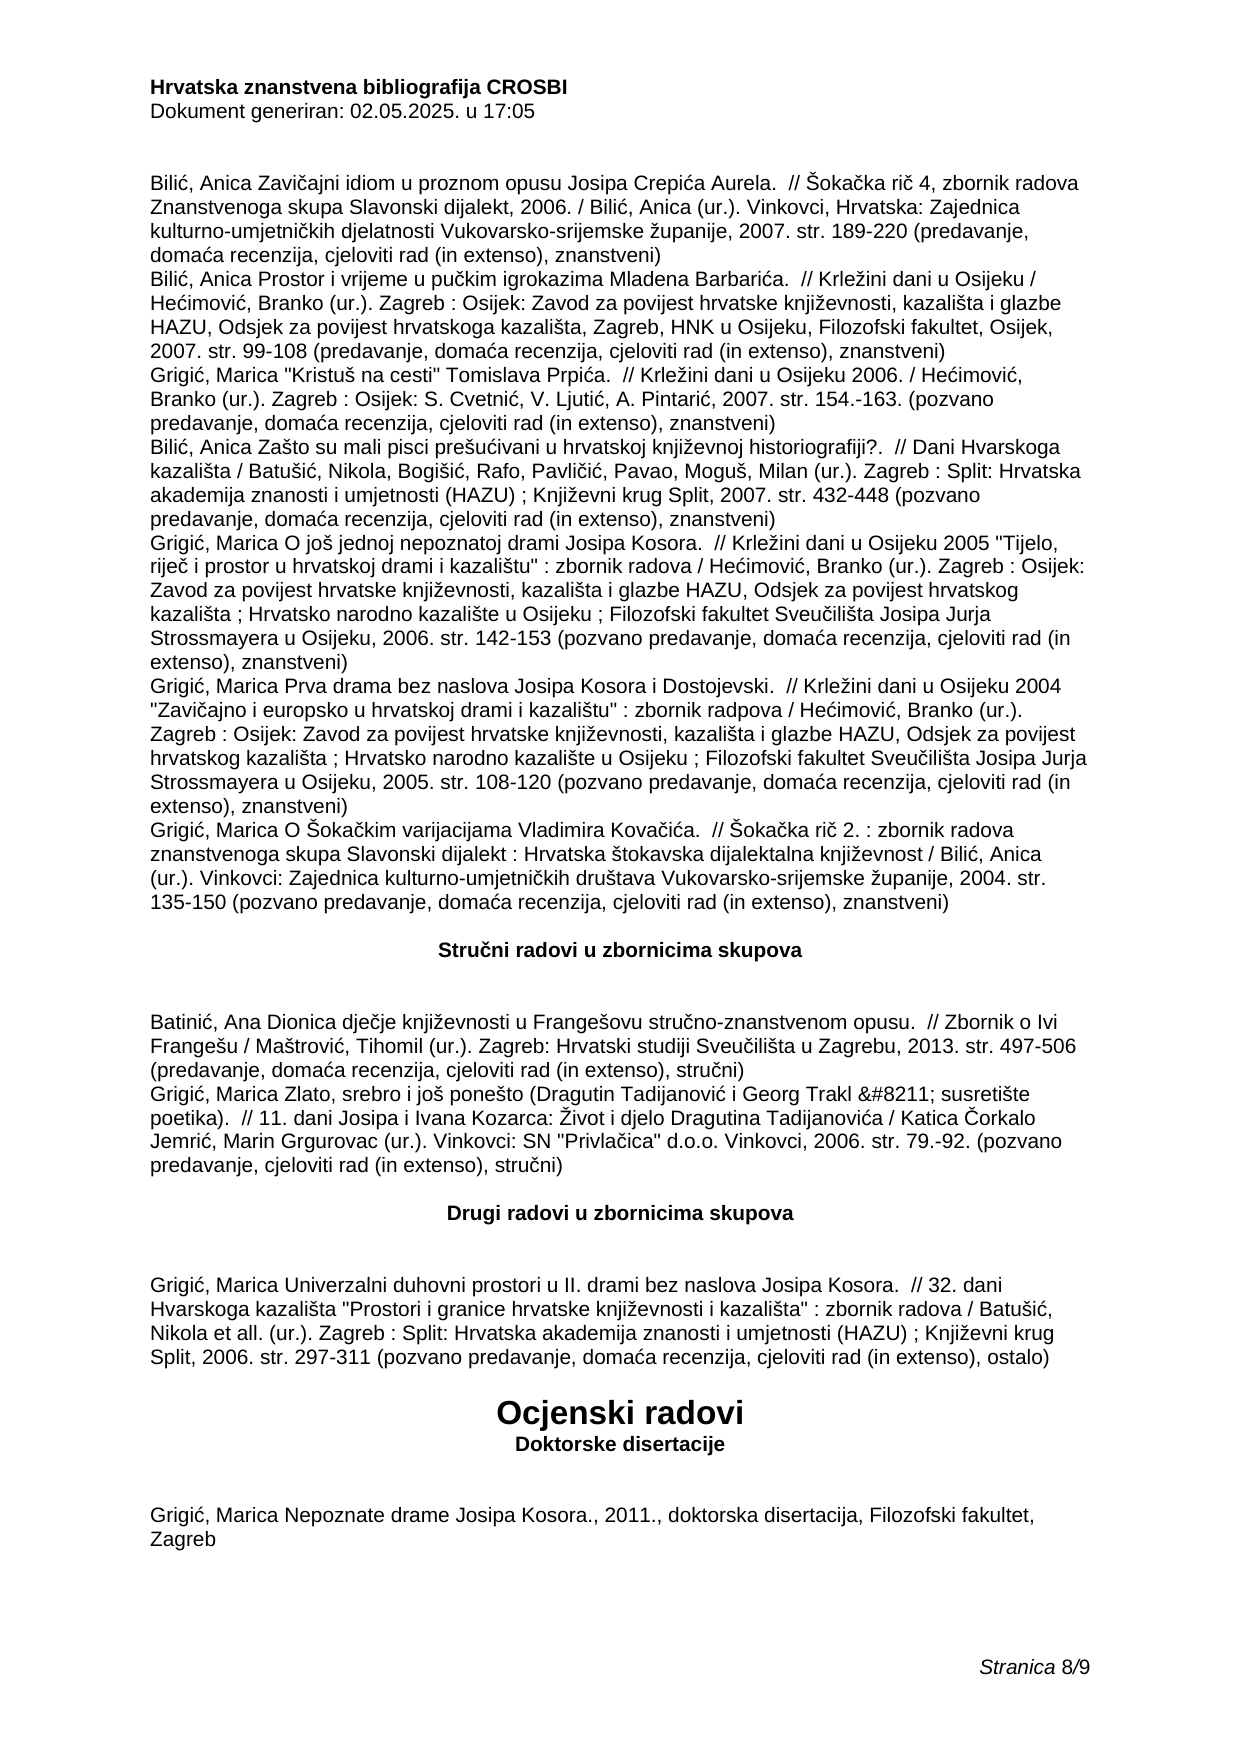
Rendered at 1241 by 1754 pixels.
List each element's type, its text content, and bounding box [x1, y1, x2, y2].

text Bilić, Anica [150, 267, 1090, 363]
text Grigić, Marica [150, 1503, 1090, 1551]
subtitle Stručni radovi u zbornicima skupova [150, 938, 1090, 962]
text Grigić, Marica [150, 818, 1090, 914]
text Grigić, Marica [150, 1273, 1090, 1369]
text Batinić, Ana [150, 1009, 1090, 1081]
text Bilić, Anica [150, 434, 1090, 530]
text Grigić, Marica [150, 530, 1090, 674]
text Grigić, Marica [150, 674, 1090, 818]
subtitle Doktorske disertacije [150, 1431, 1090, 1455]
text Grigić, Marica [150, 363, 1090, 434]
subtitle Drugi radovi u zbornicima skupova [150, 1201, 1090, 1225]
text Grigić, Marica [150, 1081, 1090, 1177]
text Bilić, Anica [150, 171, 1090, 267]
subtitle Ocjenski radovi [150, 1393, 1090, 1431]
